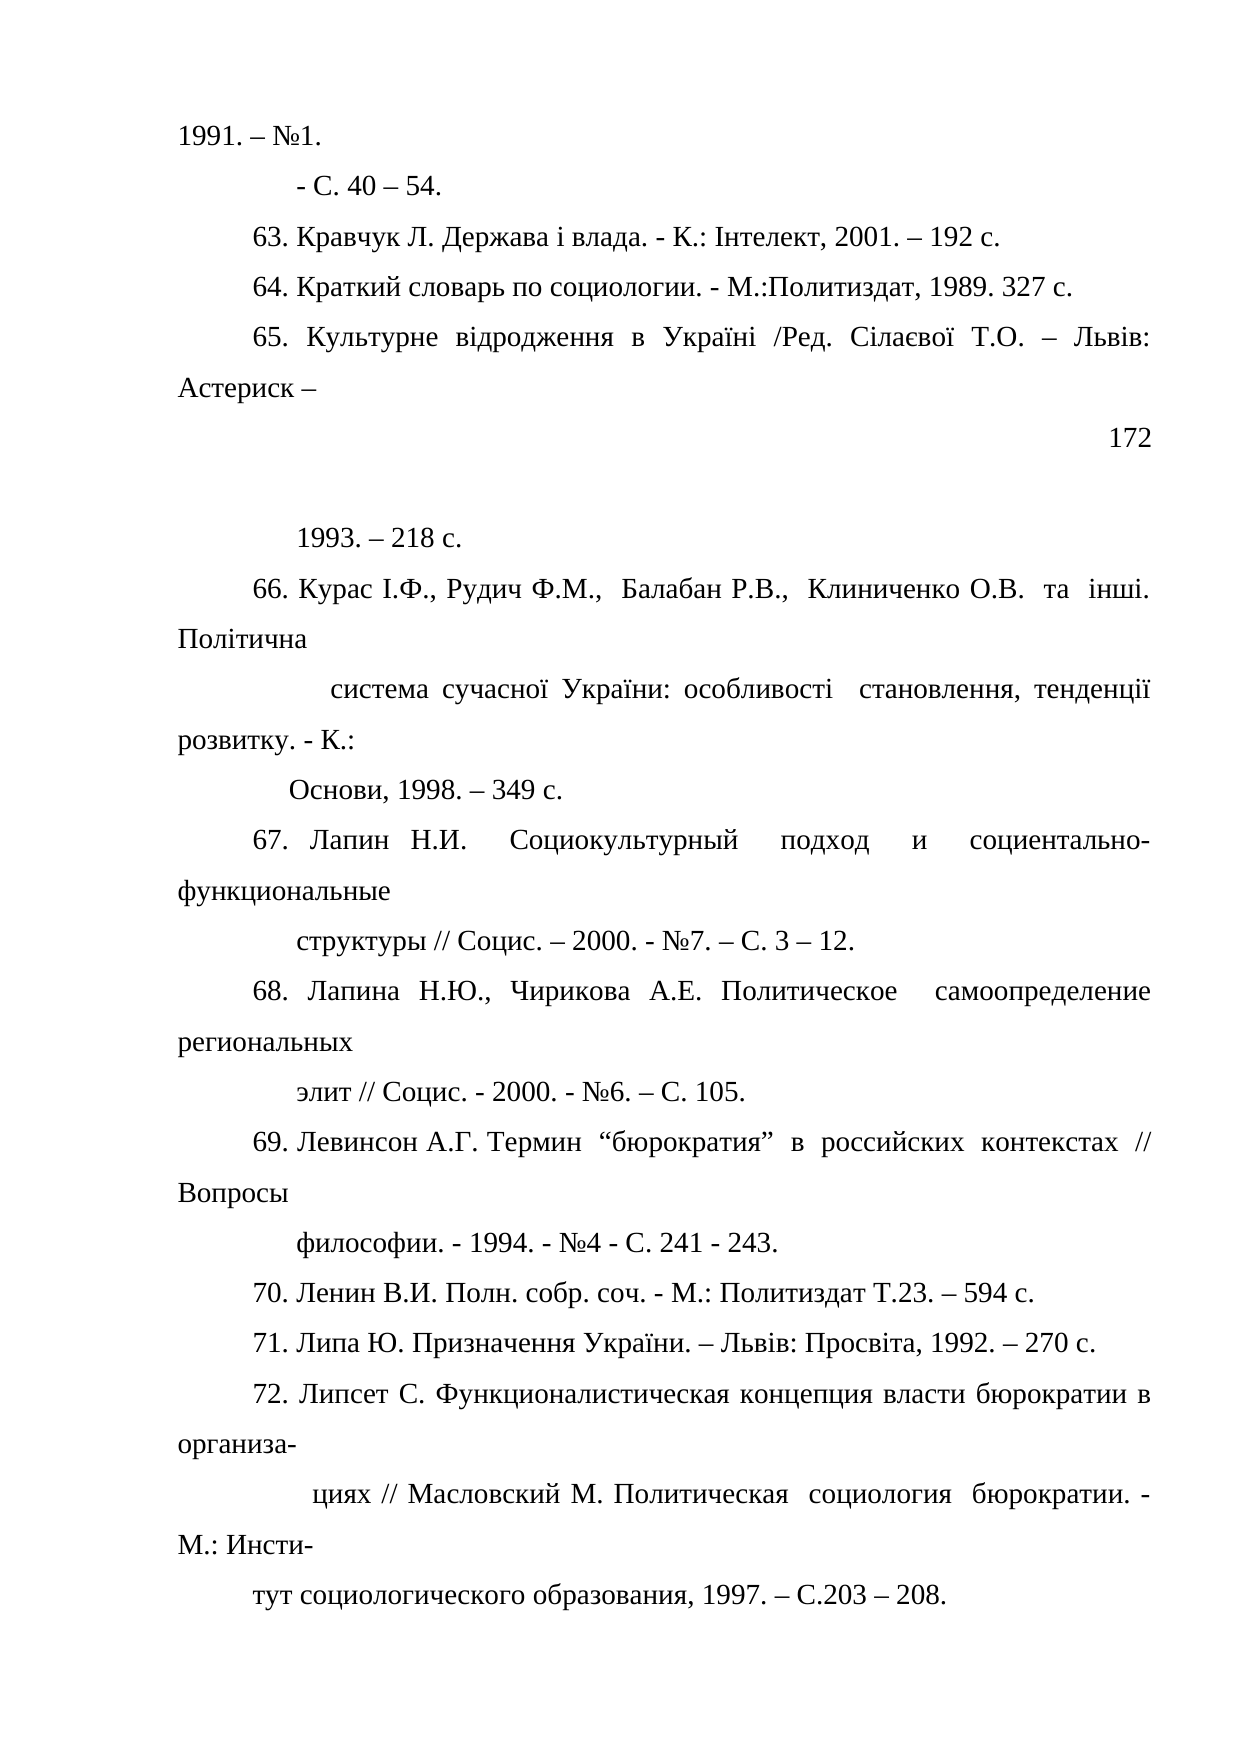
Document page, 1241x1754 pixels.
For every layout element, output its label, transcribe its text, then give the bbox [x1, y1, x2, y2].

text - С. 40 – 54. [177, 168, 1152, 202]
text 69. Левинсон А.Г. Термин “бюрократия” в российских контекстах // Вопросы [177, 1124, 1152, 1208]
text Основи, 1998. – 349 с. [177, 772, 1152, 806]
text 71. Липа Ю. Призначення України. – Львів: Просвіта, 1992. – 270 с. [177, 1326, 1152, 1359]
text 67. Лапин Н.И. Социокультурный подход и социентально-функциональные [177, 822, 1152, 906]
text 65. Культурне відродження в Україні /Ред. Сілаєвої Т.О. – Львів: Астериск – [177, 319, 1152, 403]
text 1993. – 218 с. [177, 521, 1152, 554]
text циях // Масловский М. Политическая социология бюрократии. - М.: Инсти- [177, 1477, 1152, 1560]
text 72. Липсет С. Функционалистическая концепция власти бюрократии в организа- [177, 1376, 1152, 1460]
text 68. Лапина Н.Ю., Чирикова А.Е. Политическое самоопределение региональных [177, 973, 1152, 1057]
text система сучасної України: особливості становлення, тенденції розвитку. - К.: [177, 672, 1152, 755]
text 63. Кравчук Л. Держава і влада. - К.: Інтелект, 2001. – 192 с. [177, 219, 1152, 252]
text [177, 118, 1152, 152]
text структуры // Социс. – 2000. - №7. – С. 3 – 12. [177, 923, 1152, 957]
text 172 [177, 420, 1152, 453]
text 66. Курас І.Ф., Рудич Ф.М., Балабан Р.В., Клиниченко О.В. та інші. Політична [177, 571, 1152, 655]
text элит // Социс. - 2000. - №6. – С. 105. [177, 1074, 1152, 1108]
text 70. Ленин В.И. Полн. собр. соч. - М.: Политиздат Т.23. – 594 с. [177, 1275, 1152, 1309]
text философии. - 1994. - №4 - С. 241 - 243. [177, 1225, 1152, 1258]
text тут социологического образования, 1997. – С.203 – 208. [177, 1577, 1152, 1611]
text 64. Краткий словарь по социологии. - М.:Политиздат, 1989. 327 с. [177, 269, 1152, 303]
